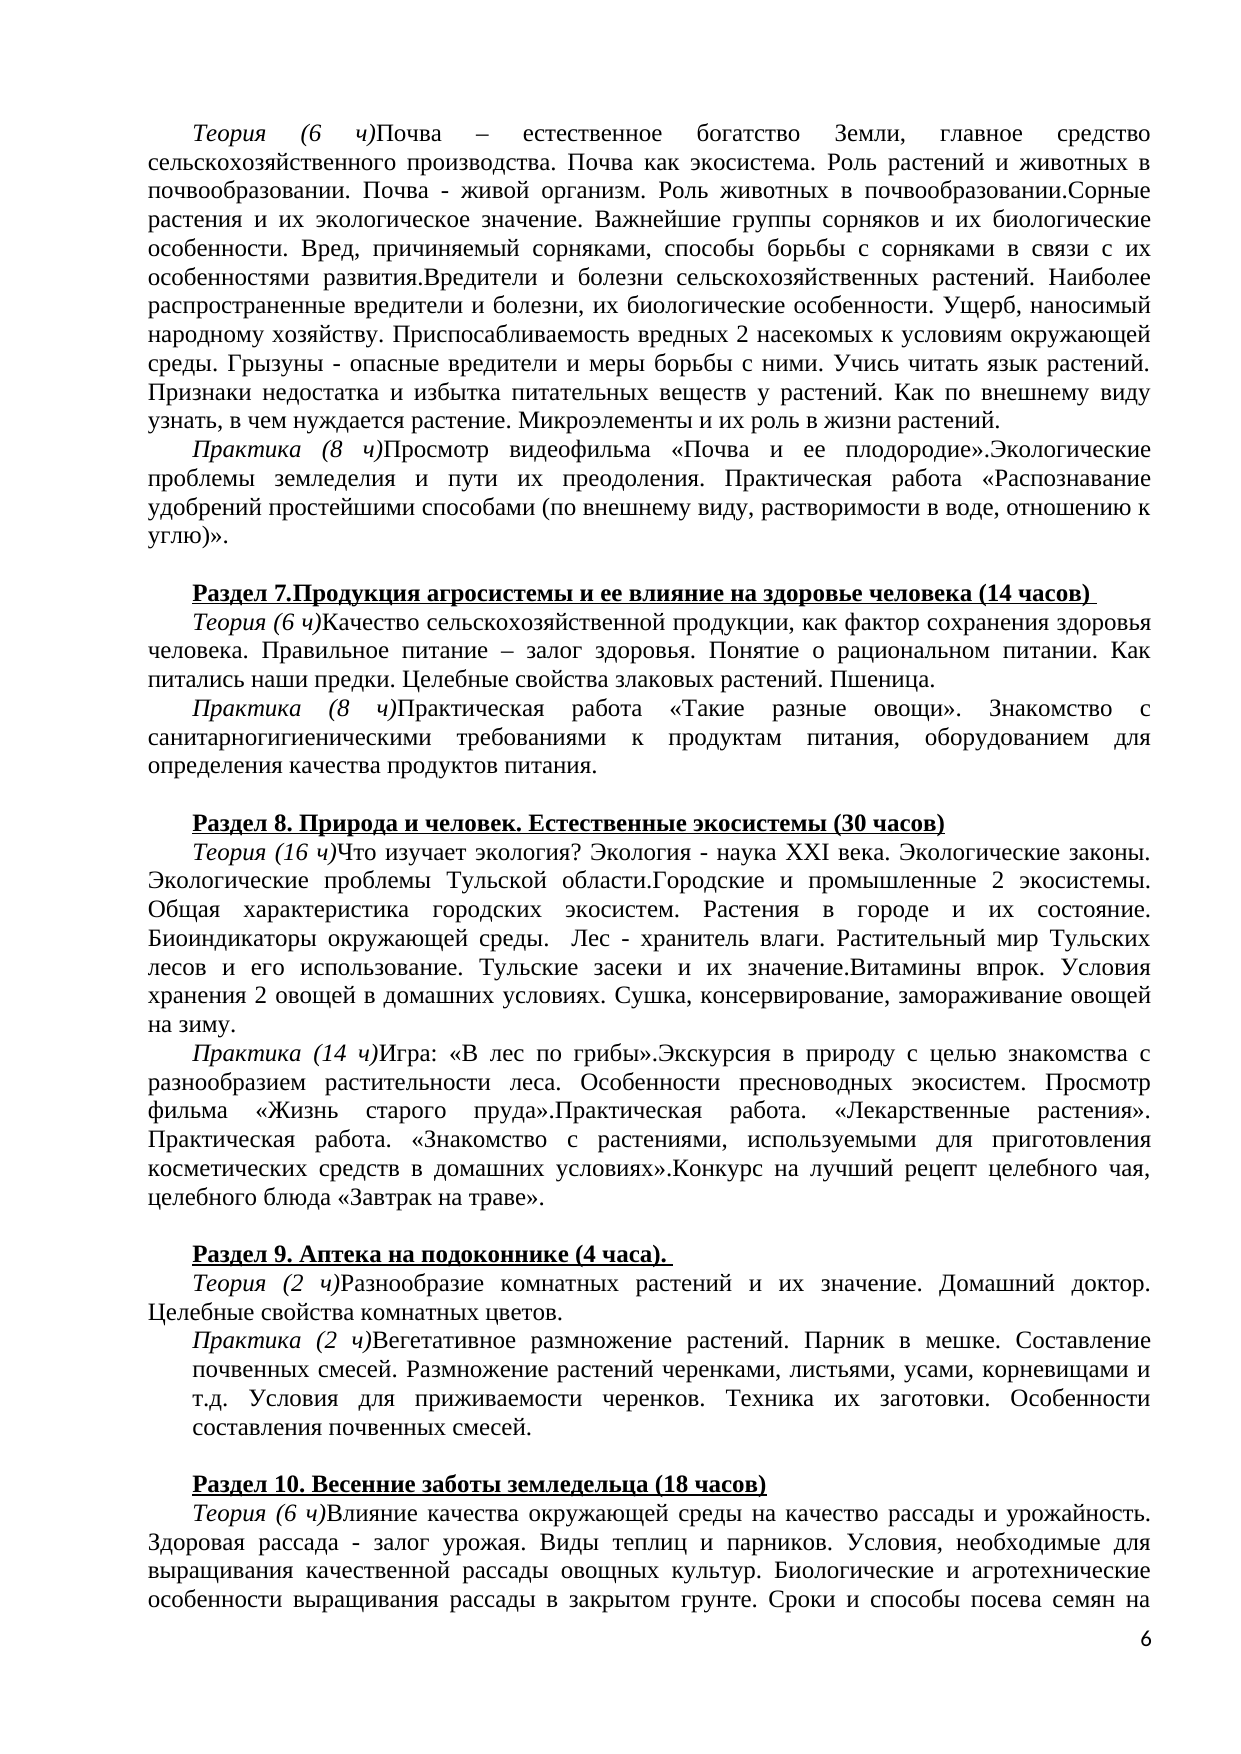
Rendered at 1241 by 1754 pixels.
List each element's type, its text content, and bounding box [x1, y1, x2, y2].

list Раздел 8. Природа и человек. Естественные экосистемы (30 часов) [192, 808, 1152, 837]
text Раздел 9. Аптека на подоконнике (4 часа). [148, 1239, 1152, 1268]
text Практика (14 ч)Игра: «В лес по грибы».Экскурсия в природу с целью знакомства с разнообразием растительности леса. Особенности пресноводных экосистем. Просмотр фильма «Жизнь старого пруда».Практическая работа. «Лекарственные растения». Практическая работа. «Знакомство с растениями, используемыми для приготовления косметических средств в домашних условиях».Конкурс на лучший рецепт целебного чая, целебного блюда «Завтрак на траве». [148, 1038, 1152, 1211]
list Раздел 10. Весенние заботы земледельца (18 часов) [192, 1469, 1152, 1498]
text Теория (16 ч)Что изучает экология? Экология - наука XXI века. Экологические законы. Экологические проблемы Тульской области.Городские и промышленные 2 экосистемы. Общая характеристика городских экосистем. Растения в городе и их состояние. Биоиндикаторы окружающей среды. Лес - хранитель влаги. Растительный мир Тульских лесов и его использование. Тульские засеки и их значение.Витамины впрок. Условия хранения 2 овощей в домашних условиях. Сушка, консервирование, замораживание овощей на зиму. [148, 837, 1152, 1038]
text Теория (2 ч)Разнообразие комнатных растений и их значение. Домашний доктор. Целебные свойства комнатных цветов. [148, 1268, 1152, 1326]
list Практика (8 ч)Просмотр видеофильма «Почва и ее плодородие».Экологические проблемы земледелия и пути их преодоления. Практическая работа «Распознавание удобрений простейшими способами (по внешнему виду, растворимости в воде, отношению к углю)». [148, 434, 1152, 549]
list Теория (6 ч)Почва – естественное богатство Земли, главное средство сельскохозяйственного производства. Почва как экосистема. Роль растений и животных в почвообразовании. Почва - живой организм. Роль животных в почвообразовании.Сорные растения и их экологическое значение. Важнейшие группы сорняков и их биологические особенности. Вред, причиняемый сорняками, способы борьбы с сорняками в связи с их особенностями развития.Вредители и болезни сельскохозяйственных растений. Наиболее распространенные вредители и болезни, их биологические особенности. Ущерб, наносимый народному хозяйству. Приспосабливаемость вредных 2 насекомых к условиям окружающей среды. Грызуны - опасные вредители и меры борьбы с ними. Учись читать язык растений. Признаки недостатка и избытка питательных веществ у растений. Как по внешнему виду узнать, в чем нуждается растение. Микроэлементы и их роль в жизни растений. [148, 118, 1152, 434]
list Раздел 7.Продукция агросистемы и ее влияние на здоровье человека (14 часов) [148, 578, 1152, 607]
text Практика (8 ч)Практическая работа «Такие разные овощи». Знакомство с санитарногигиеническими требованиями к продуктам питания, оборудованием для определения качества продуктов питания. [148, 693, 1152, 779]
list Практика (2 ч)Вегетативное размножение растений. Парник в мешке. Составление почвенных смесей. Размножение растений черенками, листьями, усами, корневищами и т.д. Условия для приживаемости черенков. Техника их заготовки. Особенности составления почвенных смесей. [192, 1326, 1152, 1441]
text Теория (6 ч)Качество сельскохозяйственной продукции, как фактор сохранения здоровья человека. Правильное питание – залог здоровья. Понятие о рациональном питании. Как питались наши предки. Целебные свойства злаковых растений. Пшеница. [148, 607, 1152, 693]
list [148, 1498, 1152, 1613]
